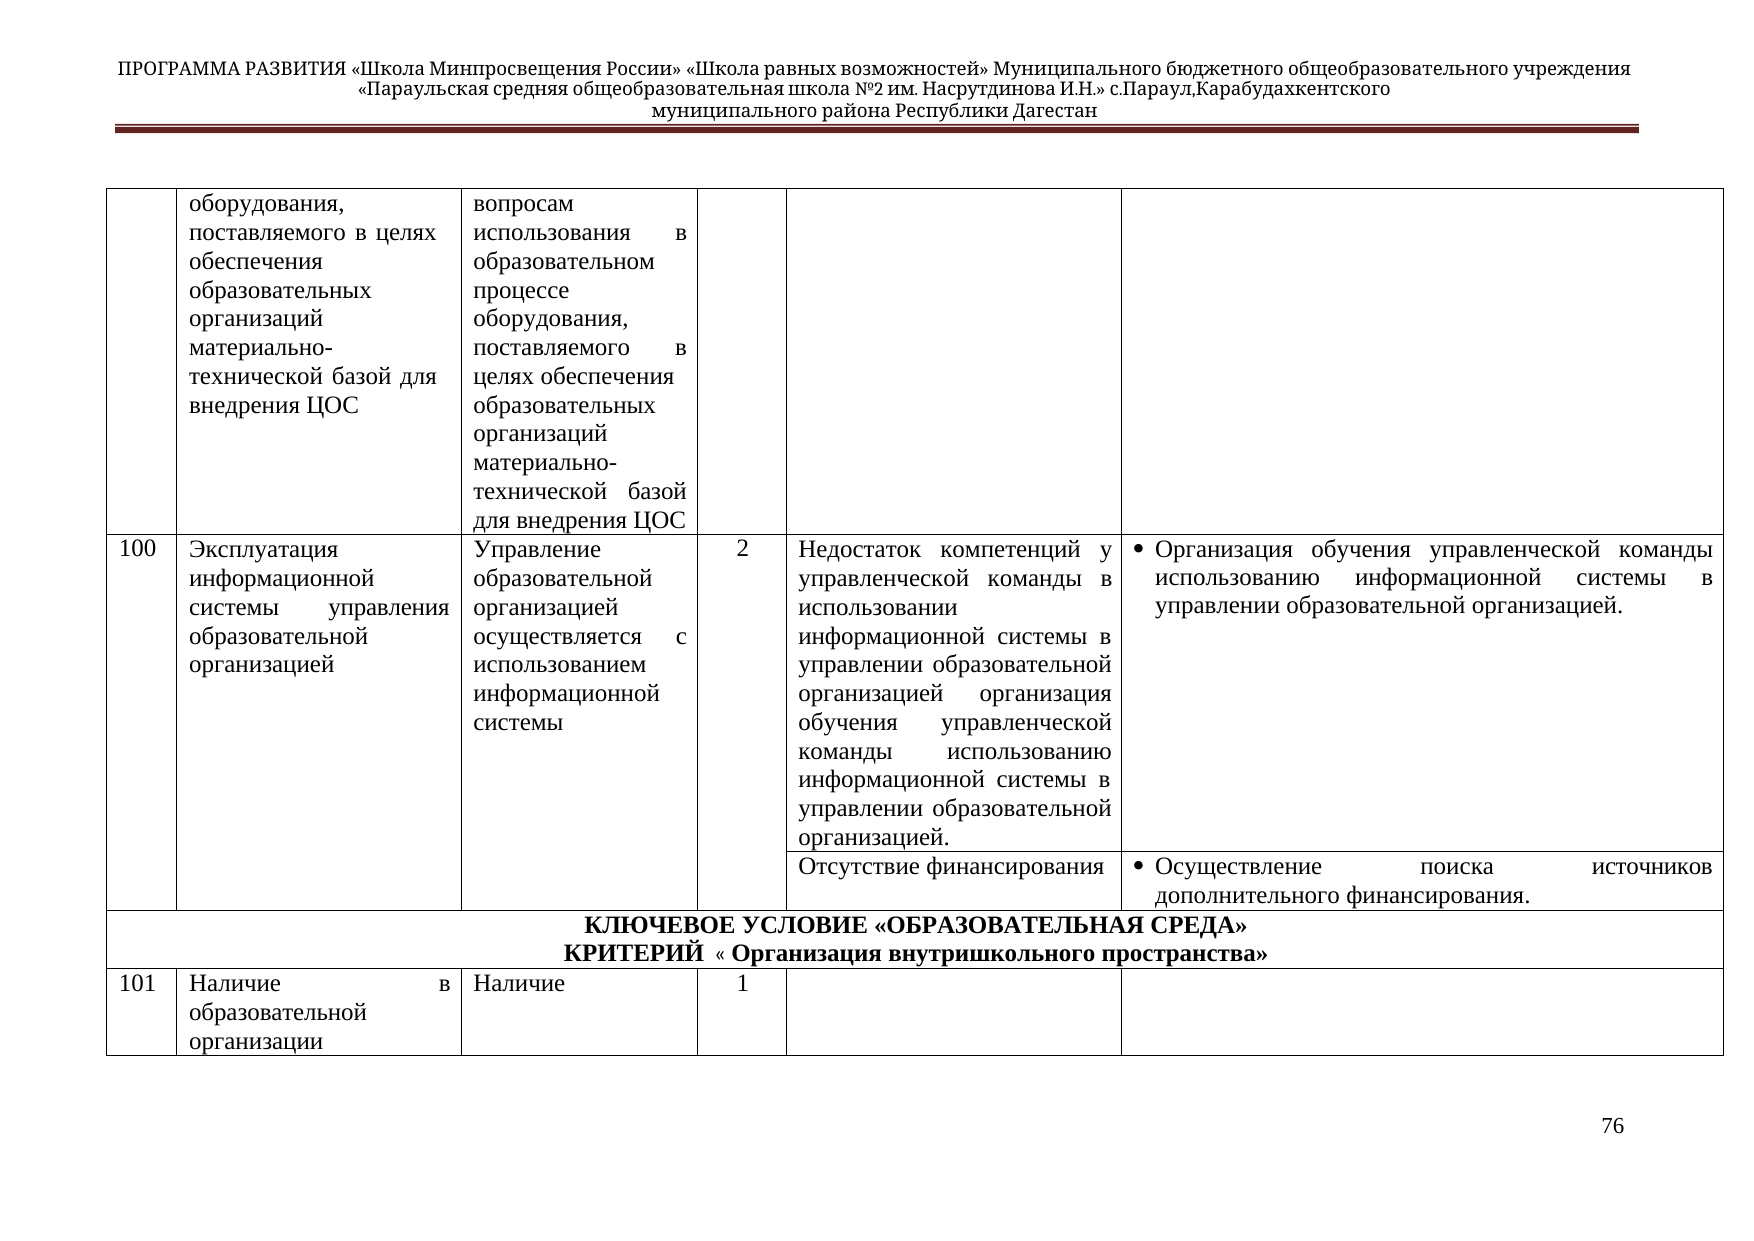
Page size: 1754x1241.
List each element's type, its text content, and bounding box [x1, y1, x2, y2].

table_header [698, 189, 786, 533]
table_cell Наличие в образовательной организации [177, 969, 461, 1055]
table_header [107, 189, 176, 533]
table_header [787, 189, 1121, 533]
table_cell [787, 969, 1121, 1055]
table_header вопросам использования в образовательном процессе оборудования, поставляемого в целях обеспечения образовательных организаций материально- технической базой для внедрения ЦОС [462, 189, 697, 533]
table_cell Эксплуатация информационной системы управления образовательной организацией [177, 535, 461, 910]
table_header оборудования, поставляемого в целях обеспечения образовательных организаций материально- технической базой для внедрения ЦОС [177, 189, 461, 533]
table_cell 101 [107, 969, 176, 1055]
table_cell [1122, 969, 1723, 1055]
table_cell Осуществление поиска источников дополнительного финансирования. [1122, 852, 1723, 910]
table_cell Управление образовательной организацией осуществляется с использованием информационной системы [462, 535, 697, 910]
table_cell Недостаток компетенций у управленческой команды в использовании информационной системы в управлении образовательной организацией организация обучения управленческой команды использованию информационной системы в управлении образовательной организацией. [787, 535, 1121, 851]
table_cell 2 [698, 535, 786, 910]
table_cell Организация обучения управленческой команды использованию информационной системы в управлении образовательной организацией. [1122, 535, 1723, 851]
table_cell 100 [107, 535, 176, 910]
table_cell 1 [698, 969, 786, 1055]
table_header [1122, 189, 1723, 533]
table_cell Наличие [462, 969, 697, 1055]
table_cell Отсутствие финансирования [787, 852, 1121, 910]
table_cell КЛЮЧЕВОЕ УСЛОВИЕ «ОБРАЗОВАТЕЛЬНАЯ СРЕДА» КРИТЕРИЙ « Организация внутришкольного пространства» [107, 911, 1723, 968]
